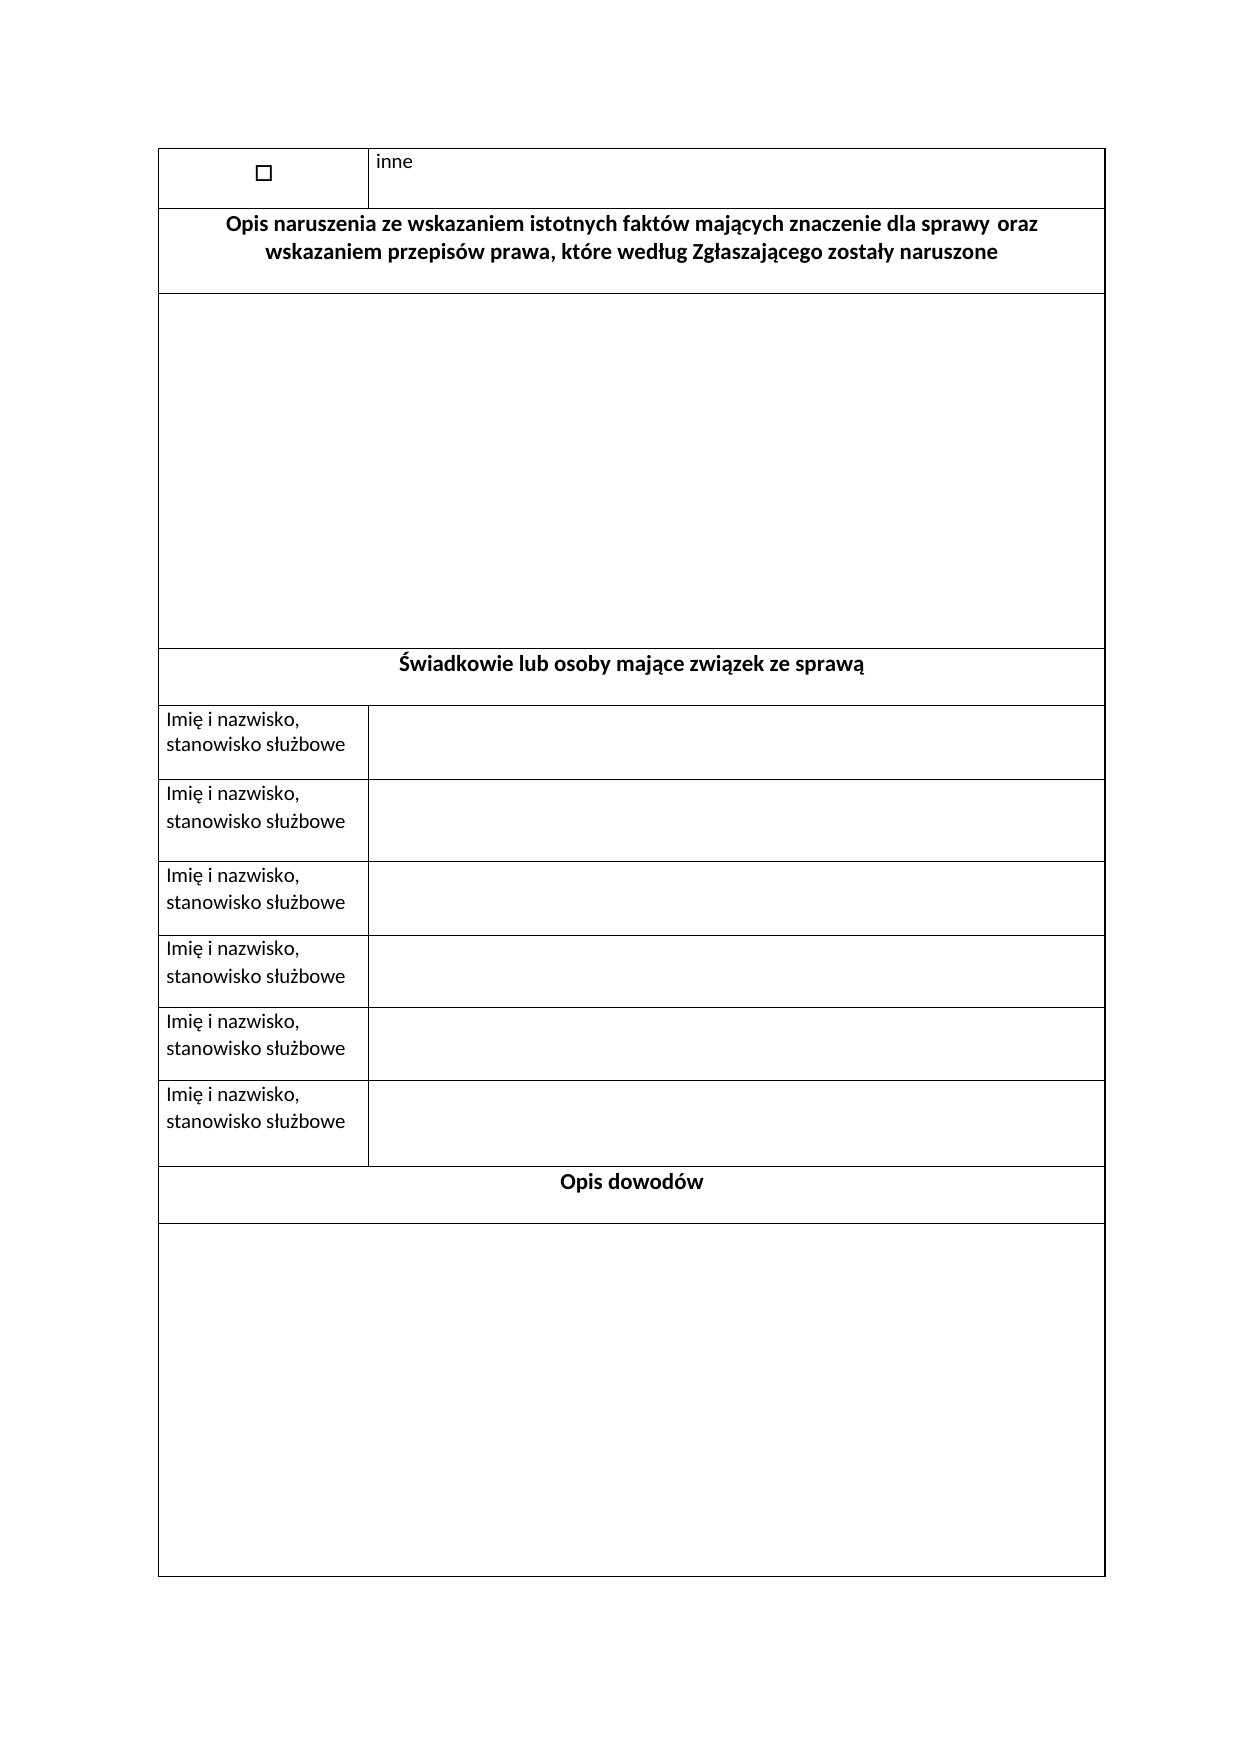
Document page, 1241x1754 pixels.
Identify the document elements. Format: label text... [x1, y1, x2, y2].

table_cell Imię i nazwisko, stanowisko służbowe [159, 1008, 368, 1080]
table_cell [369, 936, 1104, 1007]
table_cell Imię i nazwisko, stanowisko służbowe [159, 936, 368, 1007]
table_cell [369, 780, 1104, 861]
table_cell [369, 862, 1104, 934]
table_cell □ [159, 149, 368, 208]
table_cell Imię i nazwisko, stanowisko służbowe [159, 862, 368, 934]
table_cell Imię i nazwisko, stanowisko służbowe [159, 1081, 368, 1166]
table_cell Imię i nazwisko, stanowisko służbowe [159, 780, 368, 861]
table_cell Opis dowodów [159, 1167, 1104, 1223]
table_cell [369, 1081, 1104, 1166]
table_cell [369, 1008, 1104, 1080]
table_cell Opis naruszenia ze wskazaniem istotnych faktów mających znaczenie dla sprawy oraz wskazaniem przepisów prawa, które według Zgłaszającego zostały naruszone [159, 209, 1104, 293]
table_cell Imię i nazwisko, stanowisko służbowe [159, 706, 368, 779]
table_cell Świadkowie lub osoby mające związek ze sprawą [159, 649, 1104, 705]
table_cell [159, 1224, 1104, 1576]
table_cell [369, 706, 1104, 779]
table_cell inne [369, 149, 1104, 208]
table_cell [159, 294, 1104, 648]
